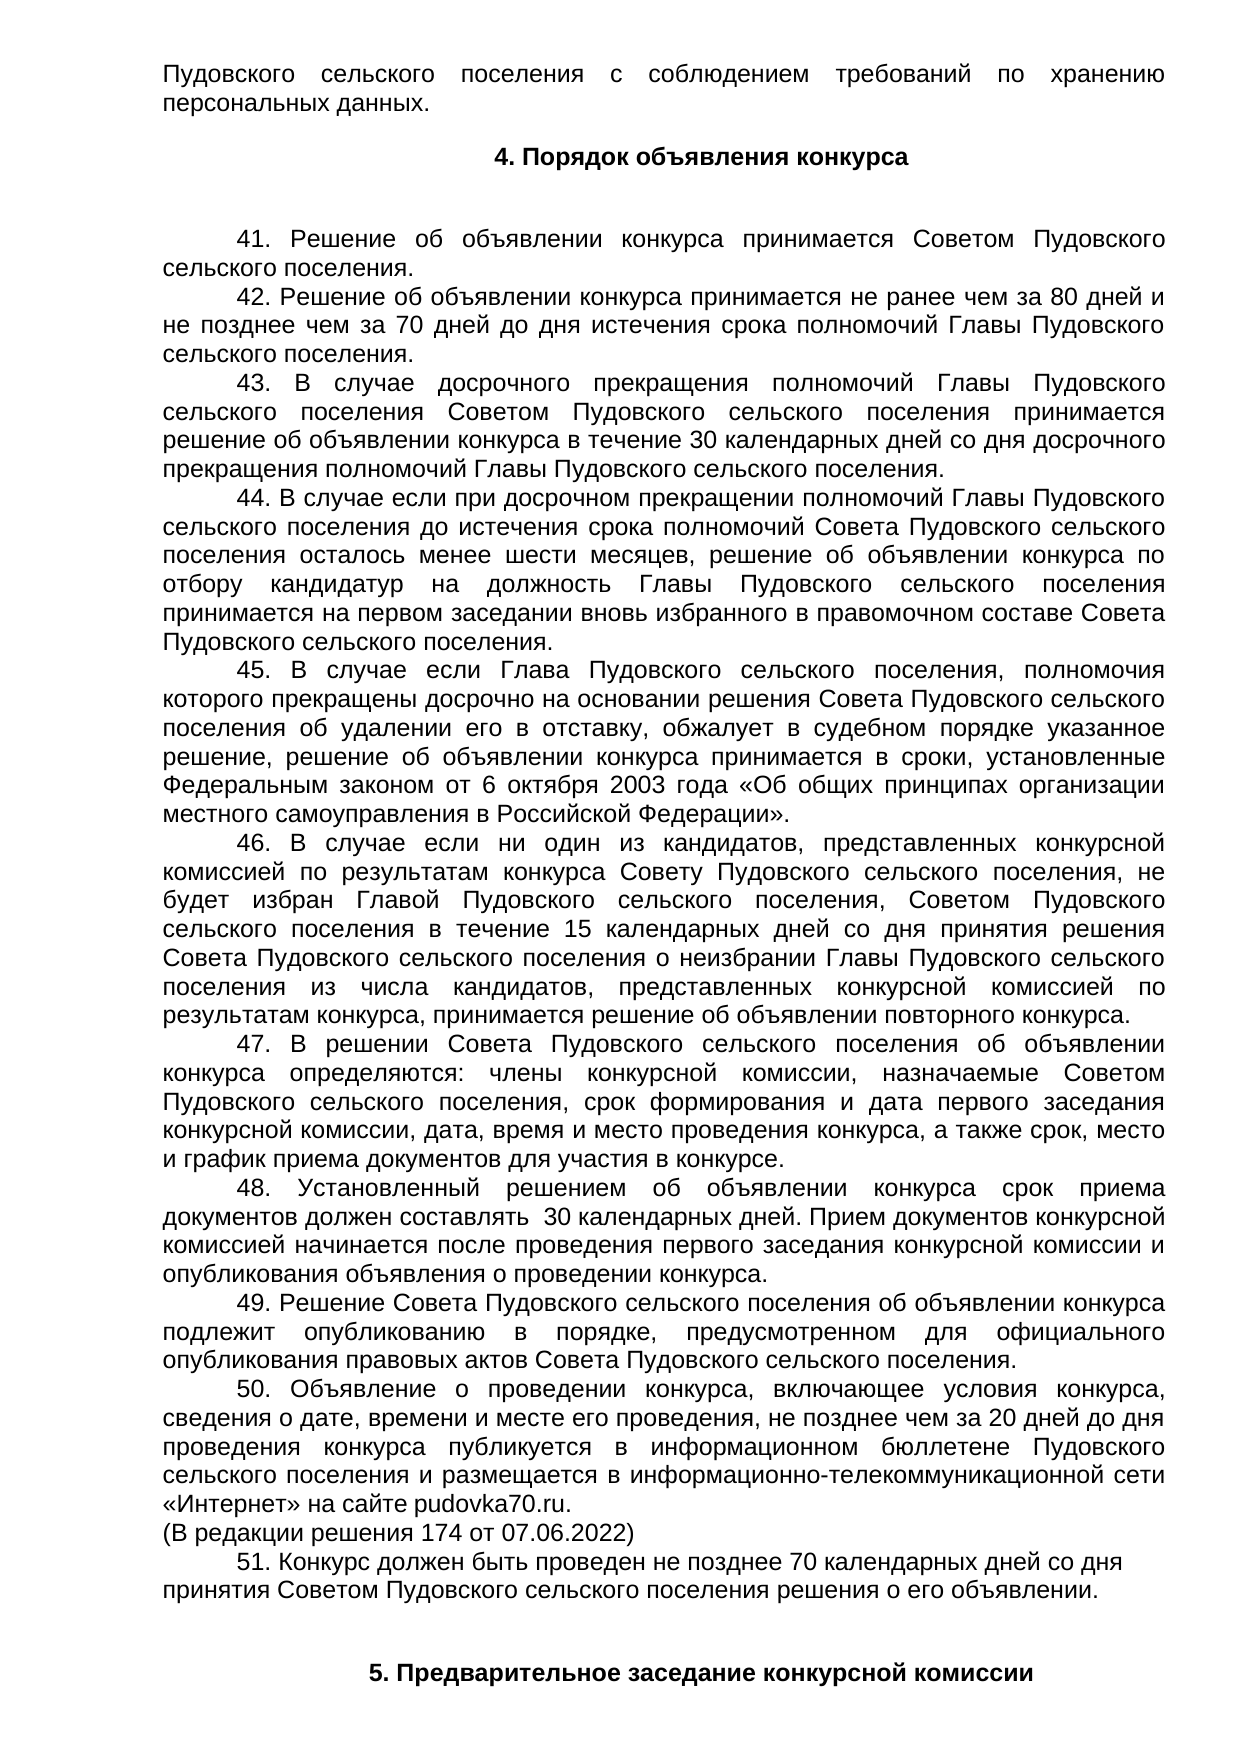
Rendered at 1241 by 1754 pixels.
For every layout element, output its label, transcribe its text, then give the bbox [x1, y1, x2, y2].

list 48. Установленный решением об объявлении конкурса срок приема документов должен составлять 30 календарных дней. Прием документов конкурсной комиссией начинается после проведения первого заседания конкурсной комиссии и опубликования объявления о проведении конкурса. [162, 1173, 1167, 1288]
text (В редакции решения 174 от 07.06.2022) [162, 1518, 1167, 1547]
list 49. Решение Совета Пудовского сельского поселения об объявлении конкурса подлежит опубликованию в порядке, предусмотренном для официального опубликования правовых актов Совета Пудовского сельского поселения. [162, 1288, 1167, 1374]
list 43. В случае досрочного прекращения полномочий Главы Пудовского сельского поселения Советом Пудовского сельского поселения принимается решение об объявлении конкурса в течение 30 календарных дней со дня досрочного прекращения полномочий Главы Пудовского сельского поселения. [162, 368, 1167, 483]
list 45. В случае если Глава Пудовского сельского поселения, полномочия которого прекращены досрочно на основании решения Совета Пудовского сельского поселения об удалении его в отставку, обжалует в судебном порядке указанное решение, решение об объявлении конкурса принимается в сроки, установленные Федеральным законом от 6 октября 2003 года «Об общих принципах организации местного самоуправления в Российской Федерации». [162, 655, 1167, 828]
list 44. В случае если при досрочном прекращении полномочий Главы Пудовского сельского поселения до истечения срока полномочий Совета Пудовского сельского поселения осталось менее шести месяцев, решение об объявлении конкурса по отбору кандидатур на должность Главы Пудовского сельского поселения принимается на первом заседании вновь избранного в правомочном составе Совета Пудовского сельского поселения. [162, 483, 1167, 655]
list 41. Решение об объявлении конкурса принимается Советом Пудовского сельского поселения. [162, 224, 1167, 282]
list 5. Предварительное заседание конкурсной комиссии [236, 1658, 1167, 1687]
list 42. Решение об объявлении конкурса принимается не ранее чем за 80 дней и не позднее чем за 70 дней до дня истечения срока полномочий Главы Пудовского сельского поселения. [162, 282, 1167, 368]
text 50. Объявление о проведении конкурса, включающее условия конкурса, сведения о дате, времени и месте его проведения, не позднее чем за 20 дней до дня проведения конкурса публикуется в информационном бюллетене Пудовского сельского поселения и размещается в информационно-телекоммуникационной сети «Интернет» на сайте pudovka70.ru. [162, 1374, 1167, 1518]
list 46. В случае если ни один из кандидатов, представленных конкурсной комиссией по результатам конкурса Совету Пудовского сельского поселения, не будет избран Главой Пудовского сельского поселения, Советом Пудовского сельского поселения в течение 15 календарных дней со дня принятия решения Совета Пудовского сельского поселения о неизбрании Главы Пудовского сельского поселения из числа кандидатов, представленных конкурсной комиссией по результатам конкурса, принимается решение об объявлении повторного конкурса. [162, 828, 1167, 1029]
list 47. В решении Совета Пудовского сельского поселения об объявлении конкурса определяются: члены конкурсной комиссии, назначаемые Советом Пудовского сельского поселения, срок формирования и дата первого заседания конкурсной комиссии, дата, время и место проведения конкурса, а также срок, место и график приема документов для участия в конкурсе. [162, 1029, 1167, 1173]
text 4. Порядок объявления конкурса [162, 142, 1167, 170]
text 51. Конкурс должен быть проведен не позднее 70 календарных дней со дня принятия Советом Пудовского сельского поселения решения о его объявлении. [162, 1547, 1167, 1604]
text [162, 59, 1167, 117]
